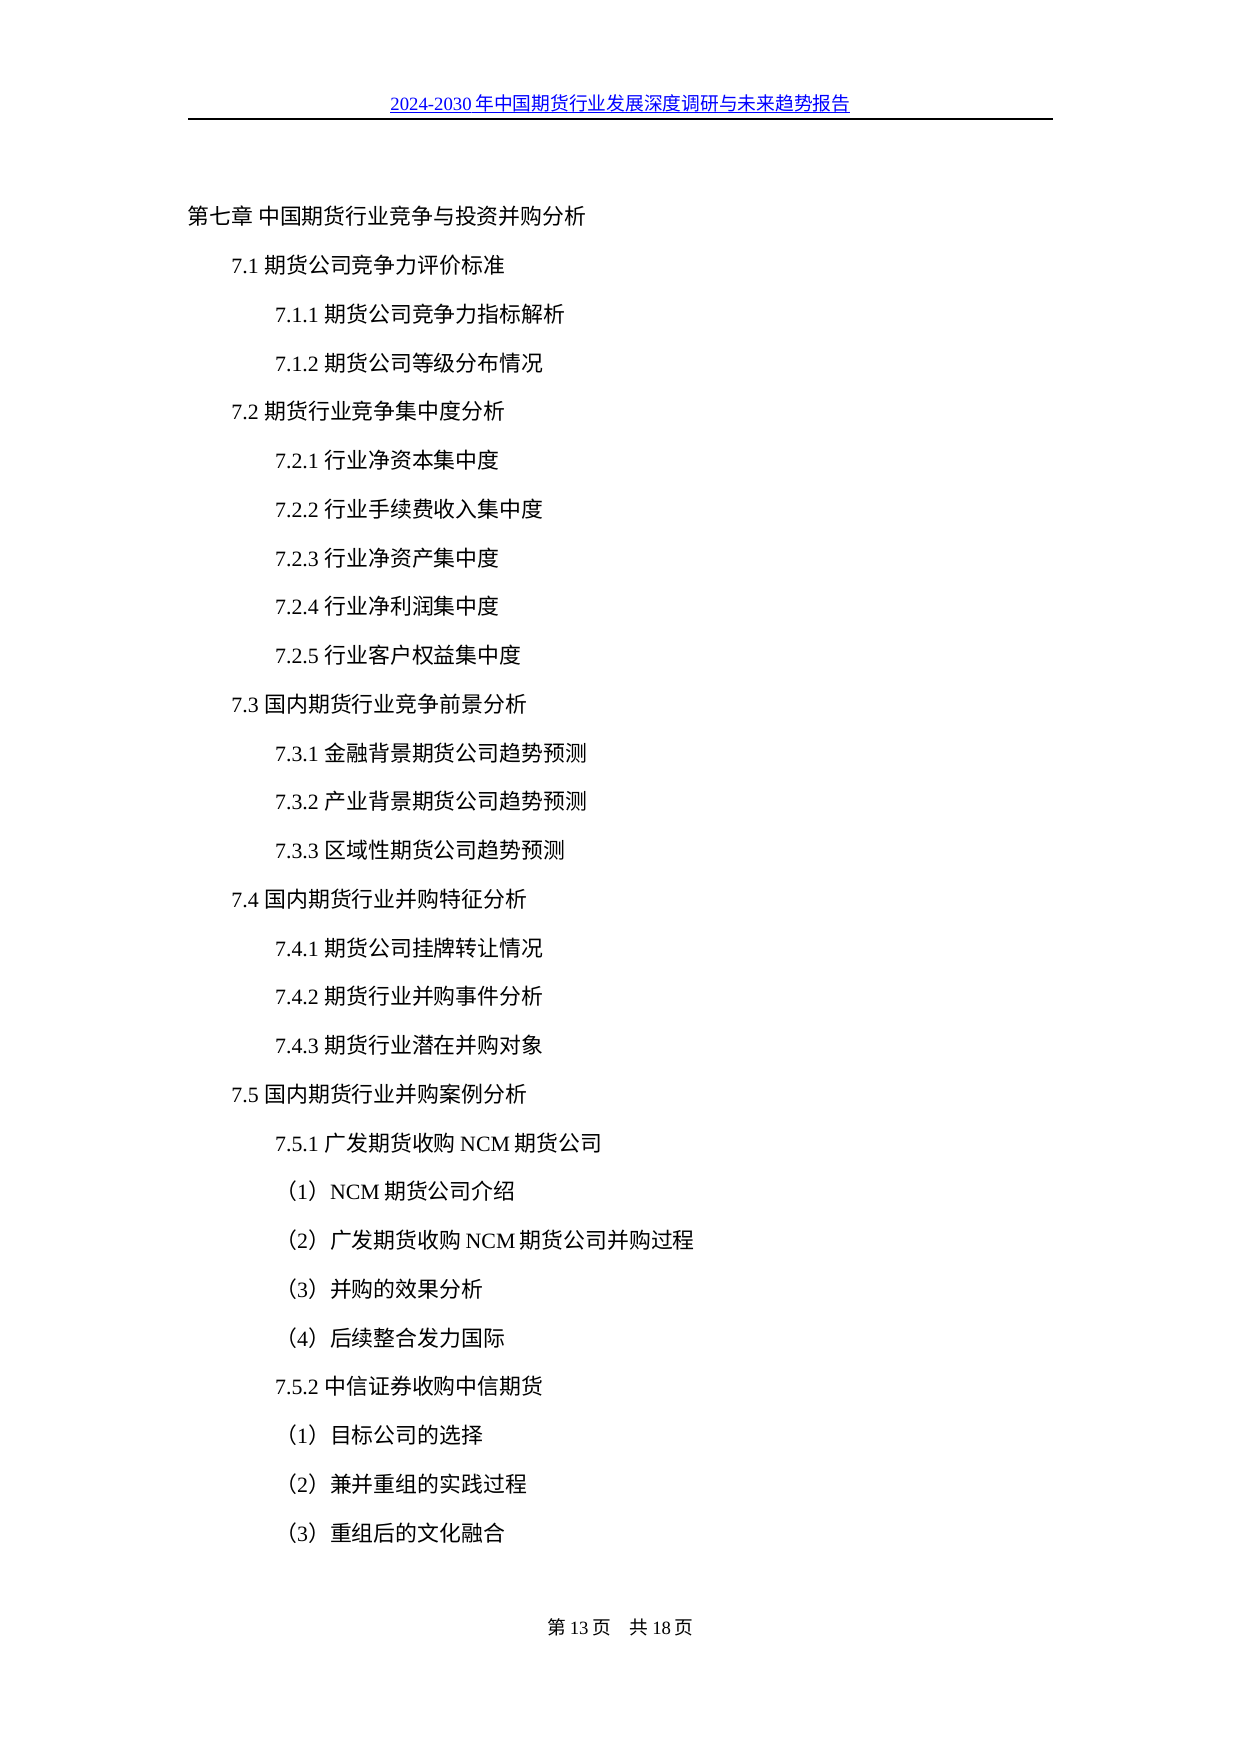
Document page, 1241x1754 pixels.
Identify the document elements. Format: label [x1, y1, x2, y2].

text [187, 150, 1053, 1548]
